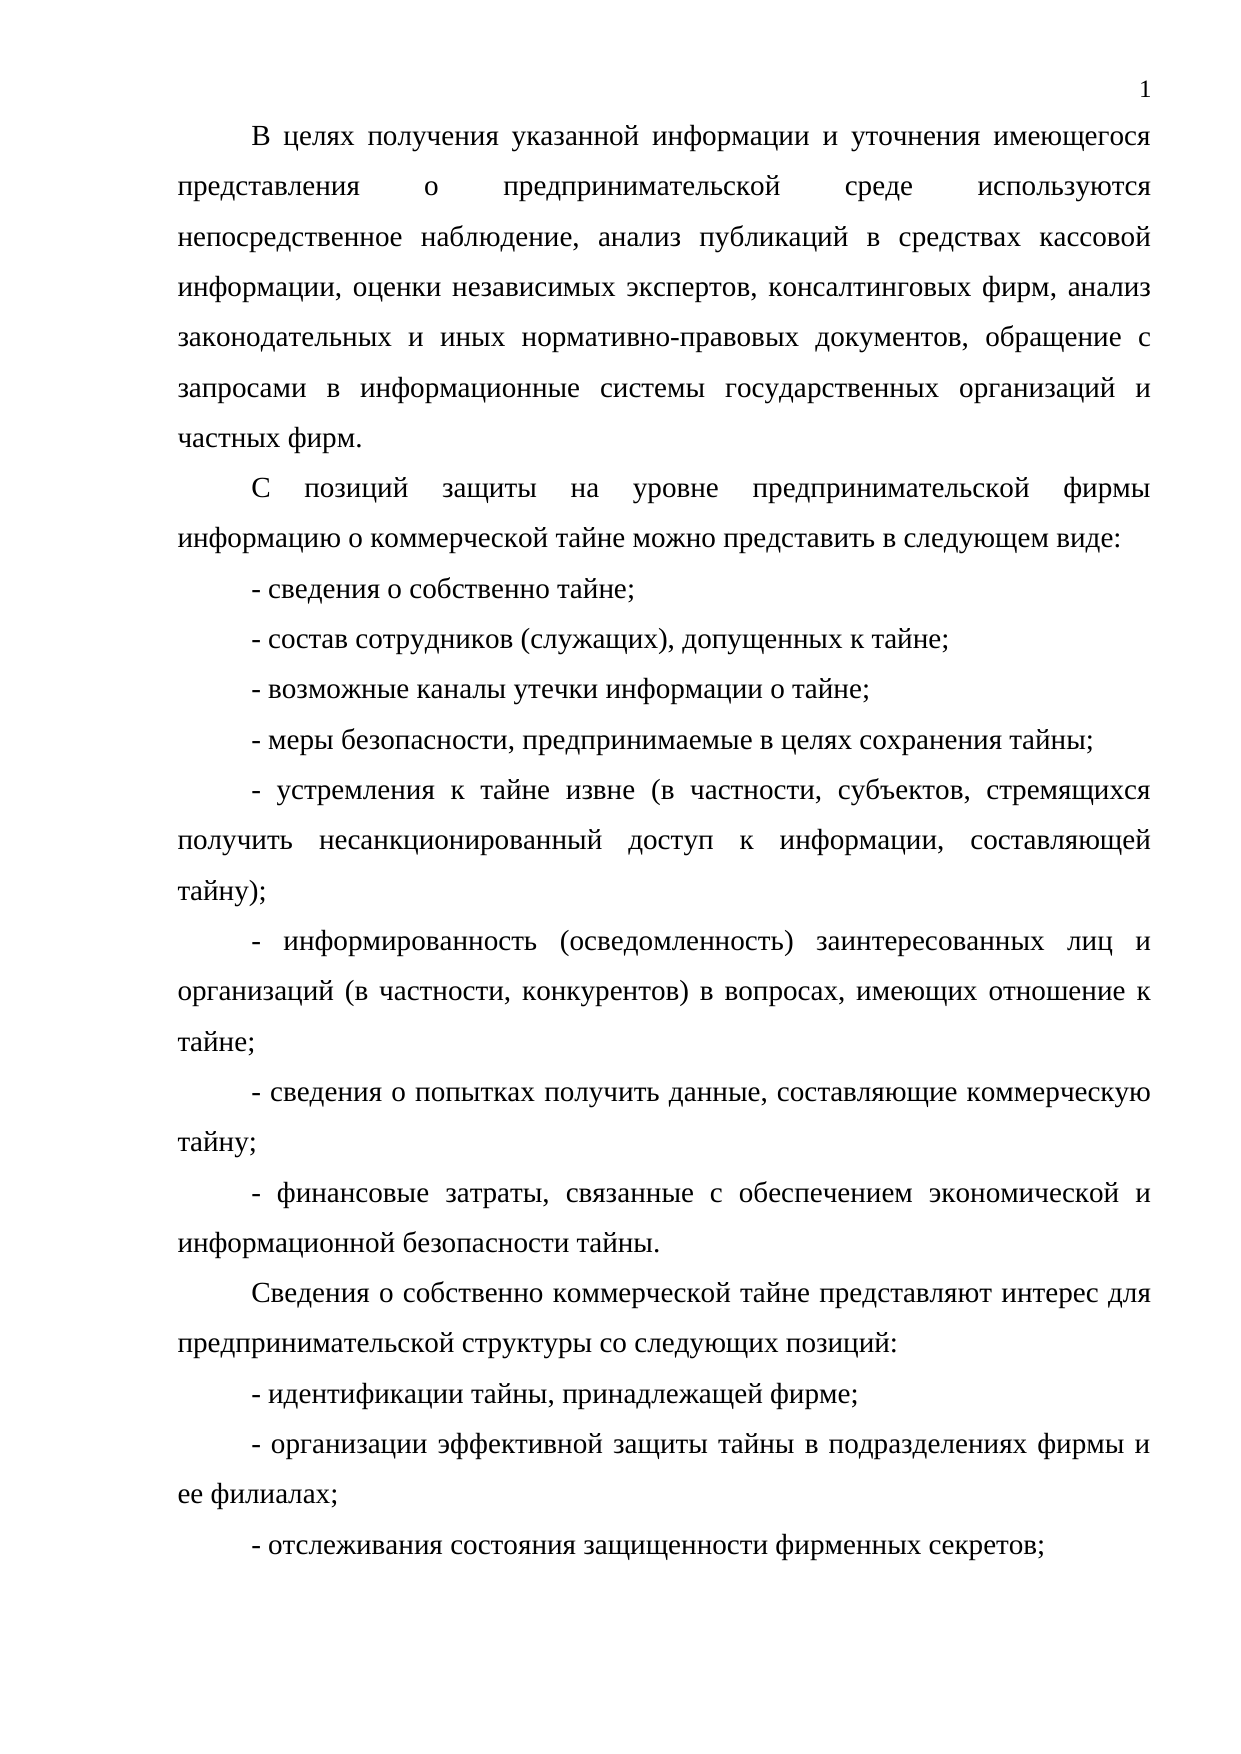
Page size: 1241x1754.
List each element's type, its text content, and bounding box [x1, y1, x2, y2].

text - меры безопасности, предпринимаемые в целях сохранения тайны; [177, 722, 1152, 755]
text В целях получения указанной информации и уточнения имеющегося представления о предпринимательской среде используются непосредственное наблюдение, анализ публикаций в средствах кассовой информации, оценки независимых экспертов, консалтинговых фирм, анализ законодательных и иных нормативно-правовых документов, обращение с запросами в информационные системы государственных организаций и частных фирм. [177, 118, 1152, 453]
text - отслеживания состояния защищенности фирменных секретов; [177, 1527, 1152, 1560]
text - информированность (осведомленность) заинтересованных лиц и организаций (в частности, конкурентов) в вопросах, имеющих отношение к тайне; [177, 923, 1152, 1057]
text - сведения о собственно тайне; [177, 571, 1152, 604]
text - финансовые затраты, связанные с обеспечением экономической и информационной безопасности тайны. [177, 1175, 1152, 1258]
text - сведения о попытках получить данные, составляющие коммерческую тайну; [177, 1074, 1152, 1158]
text - идентификации тайны, принадлежащей фирме; [177, 1376, 1152, 1409]
text - состав сотрудников (служащих), допущенных к тайне; [177, 621, 1152, 655]
text - организации эффективной защиты тайны в подразделениях фирмы и ее филиалах; [177, 1426, 1152, 1510]
text - устремления к тайне извне (в частности, субъектов, стремящихся получить несанкционированный доступ к информации, составляющей тайну); [177, 772, 1152, 906]
text С позиций защиты на уровне предпринимательской фирмы информацию о коммерческой тайне можно представить в следующем виде: [177, 470, 1152, 554]
text - возможные каналы утечки информации о тайне; [177, 672, 1152, 705]
text Сведения о собственно коммерческой тайне представляют интерес для предпринимательской структуры со следующих позиций: [177, 1275, 1152, 1359]
